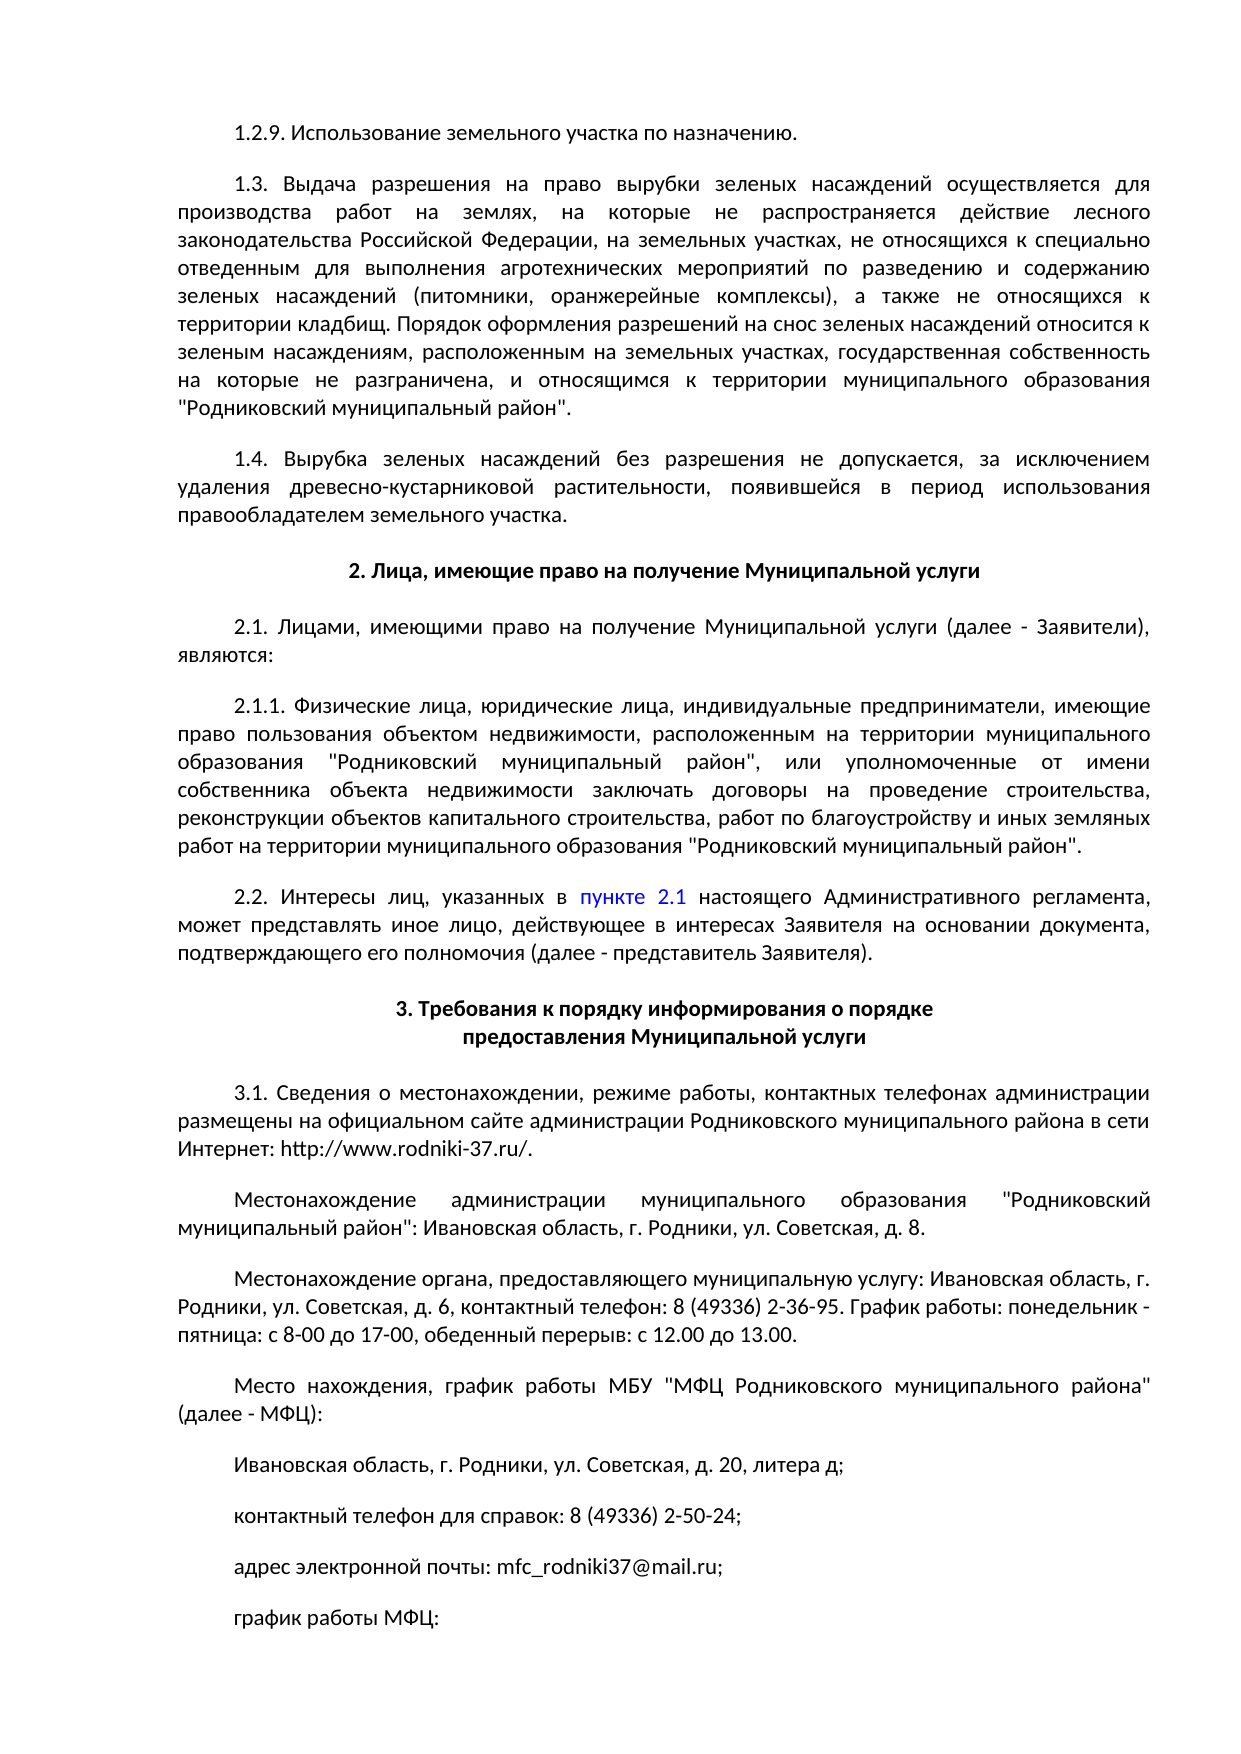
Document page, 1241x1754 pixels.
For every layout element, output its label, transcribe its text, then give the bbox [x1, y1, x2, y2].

text 2.1. Лицами, имеющими право на получение Муниципальной услуги (далее - Заявители), являются: [177, 612, 1152, 668]
text контактный телефон для справок: 8 (49336) 2-50-24; [177, 1501, 1152, 1529]
text адрес электронной почты: mfc_rodniki37@mail.ru; [177, 1552, 1152, 1580]
text Место нахождения, график работы МБУ "МФЦ Родниковского муниципального района" (далее - МФЦ): [177, 1371, 1152, 1427]
title 3. Требования к порядку информирования о порядке [177, 994, 1152, 1022]
text 2.2. Интересы лиц, указанных в пункте 2.1 настоящего Административного регламента, может представлять иное лицо, действующее в интересах Заявителя на основании документа, подтверждающего его полномочия (далее - представитель Заявителя). [177, 882, 1152, 966]
text Ивановская область, г. Родники, ул. Советская, д. 20, литера д; [177, 1450, 1152, 1478]
text 1.4. Вырубка зеленых насаждений без разрешения не допускается, за исключением удаления древесно-кустарниковой растительности, появившейся в период использования правообладателем земельного участка. [177, 444, 1152, 528]
text 1.3. Выдача разрешения на право вырубки зеленых насаждений осуществляется для производства работ на землях, на которые не распространяется действие лесного законодательства Российской Федерации, на земельных участках, не относящихся к специально отведенным для выполнения агротехнических мероприятий по разведению и содержанию зеленых насаждений (питомники, оранжерейные комплексы), а также не относящихся к территории кладбищ. Порядок оформления разрешений на снос зеленых насаждений относится к зеленым насаждениям, расположенным на земельных участках, государственная собственность на которые не разграничена, и относящимся к территории муниципального образования "Родниковский муниципальный район". [177, 169, 1152, 421]
text 3.1. Сведения о местонахождении, режиме работы, контактных телефонах администрации размещены на официальном сайте администрации Родниковского муниципального района в сети Интернет: http://www.rodniki-37.ru/. [177, 1078, 1152, 1162]
text график работы МФЦ: [177, 1603, 1152, 1631]
text 1.2.9. Использование земельного участка по назначению. [177, 118, 1152, 146]
text Местонахождение органа, предоставляющего муниципальную услугу: Ивановская область, г. Родники, ул. Советская, д. 6, контактный телефон: 8 (49336) 2-36-95. График работы: понедельник - пятница: с 8-00 до 17-00, обеденный перерыв: с 12.00 до 13.00. [177, 1264, 1152, 1348]
title предоставления Муниципальной услуги [177, 1022, 1152, 1050]
text 2.1.1. Физические лица, юридические лица, индивидуальные предприниматели, имеющие право пользования объектом недвижимости, расположенным на территории муниципального образования "Родниковский муниципальный район", или уполномоченные от имени собственника объекта недвижимости заключать договоры на проведение строительства, реконструкции объектов капитального строительства, работ по благоустройству и иных земляных работ на территории муниципального образования "Родниковский муниципальный район". [177, 691, 1152, 859]
title 2. Лица, имеющие право на получение Муниципальной услуги [177, 556, 1152, 584]
text Местонахождение администрации муниципального образования "Родниковский муниципальный район": Ивановская область, г. Родники, ул. Советская, д. 8. [177, 1185, 1152, 1241]
